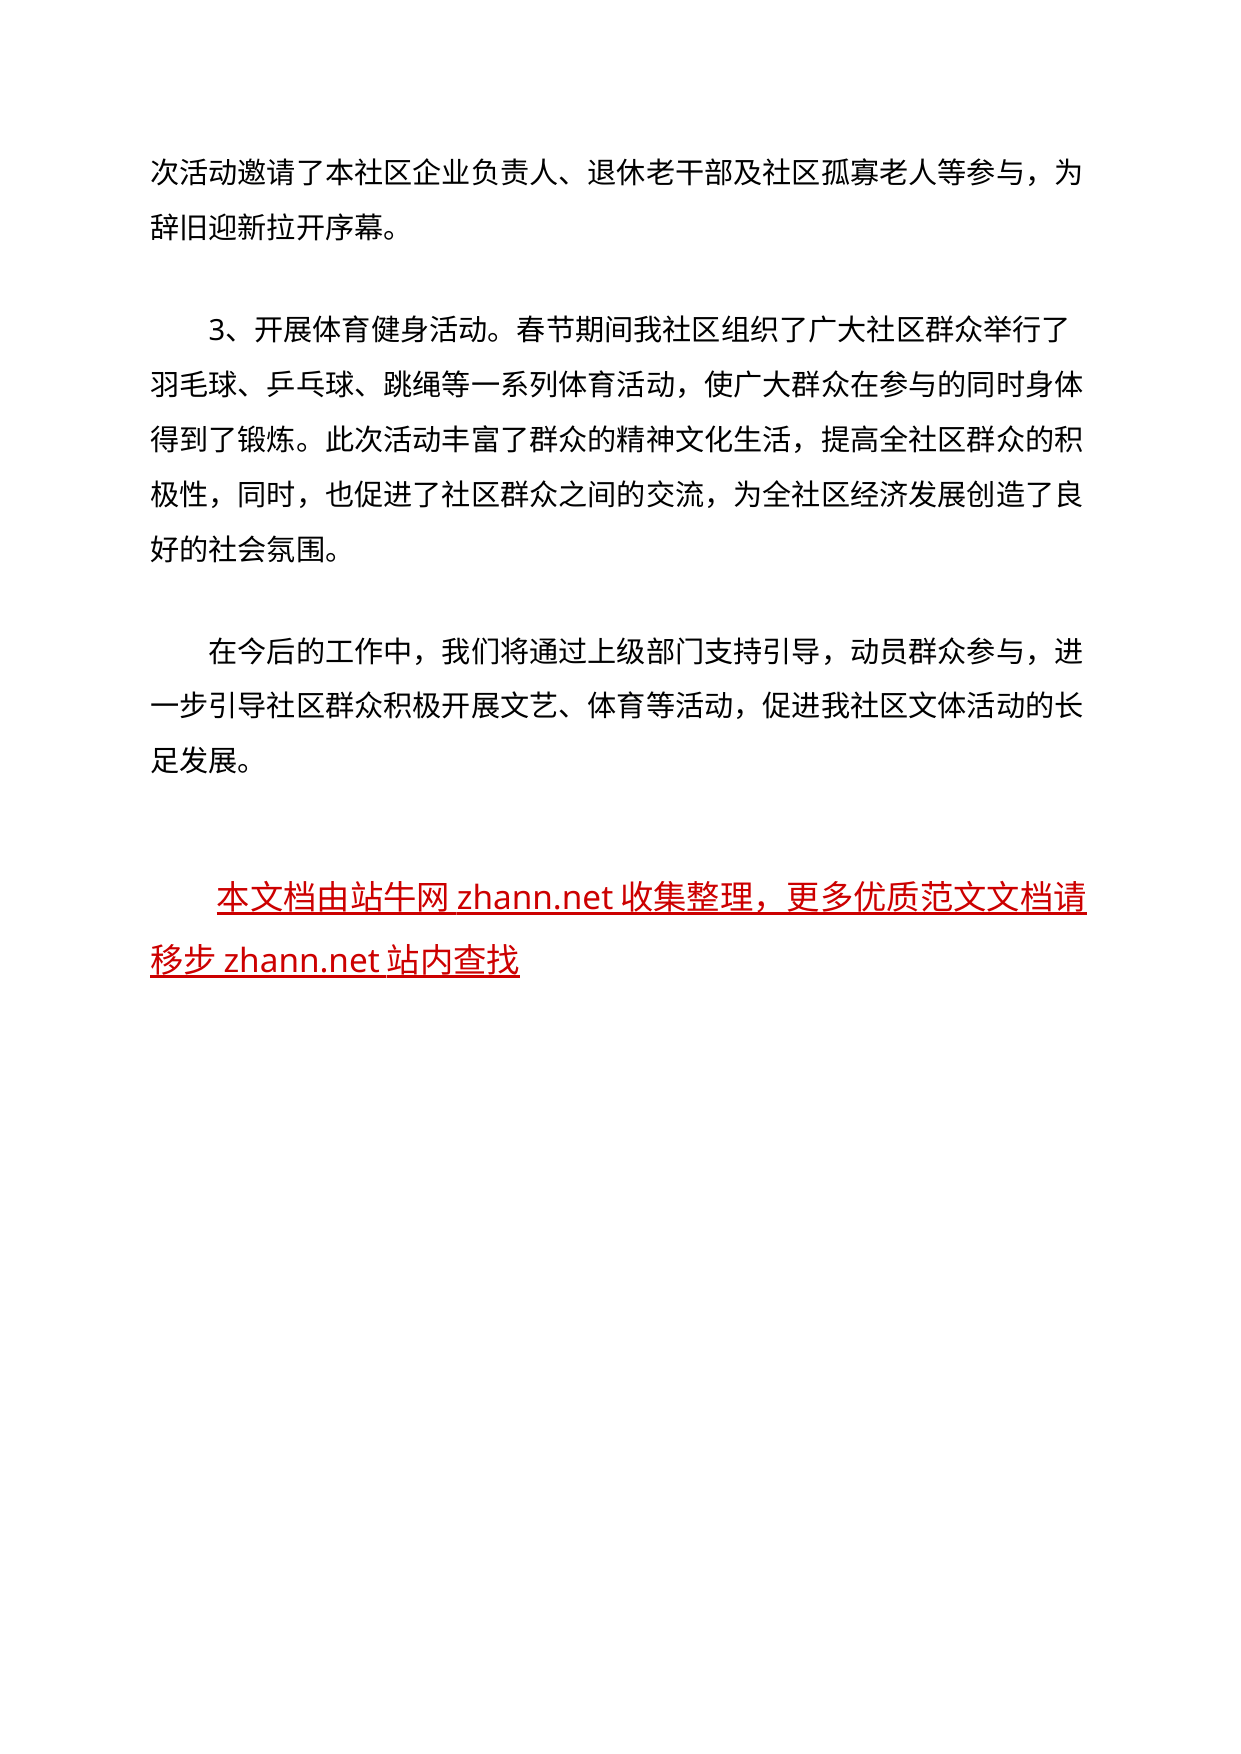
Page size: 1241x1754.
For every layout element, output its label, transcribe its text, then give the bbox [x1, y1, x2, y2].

text 在今后的工作中，我们将通过上级部门支持引导，动员群众参与，进一步引导社区群众积极开展文艺、体育等活动，促进我社区文体活动的长足发展。 [150, 628, 1090, 780]
text 本文档由站牛网zhann.net收集整理，更多优质范文文档请移步zhann.net站内查找 [150, 871, 1090, 982]
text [150, 150, 1090, 247]
text 3、开展体育健身活动。春节期间我社区组织了广大社区群众举行了羽毛球、乒乓球、跳绳等一系列体育活动，使广大群众在参与的同时身体得到了锻炼。此次活动丰富了群众的精神文化生活，提高全社区群众的积极性，同时，也促进了社区群众之间的交流，为全社区经济发展创造了良好的社会氛围。 [150, 307, 1090, 569]
